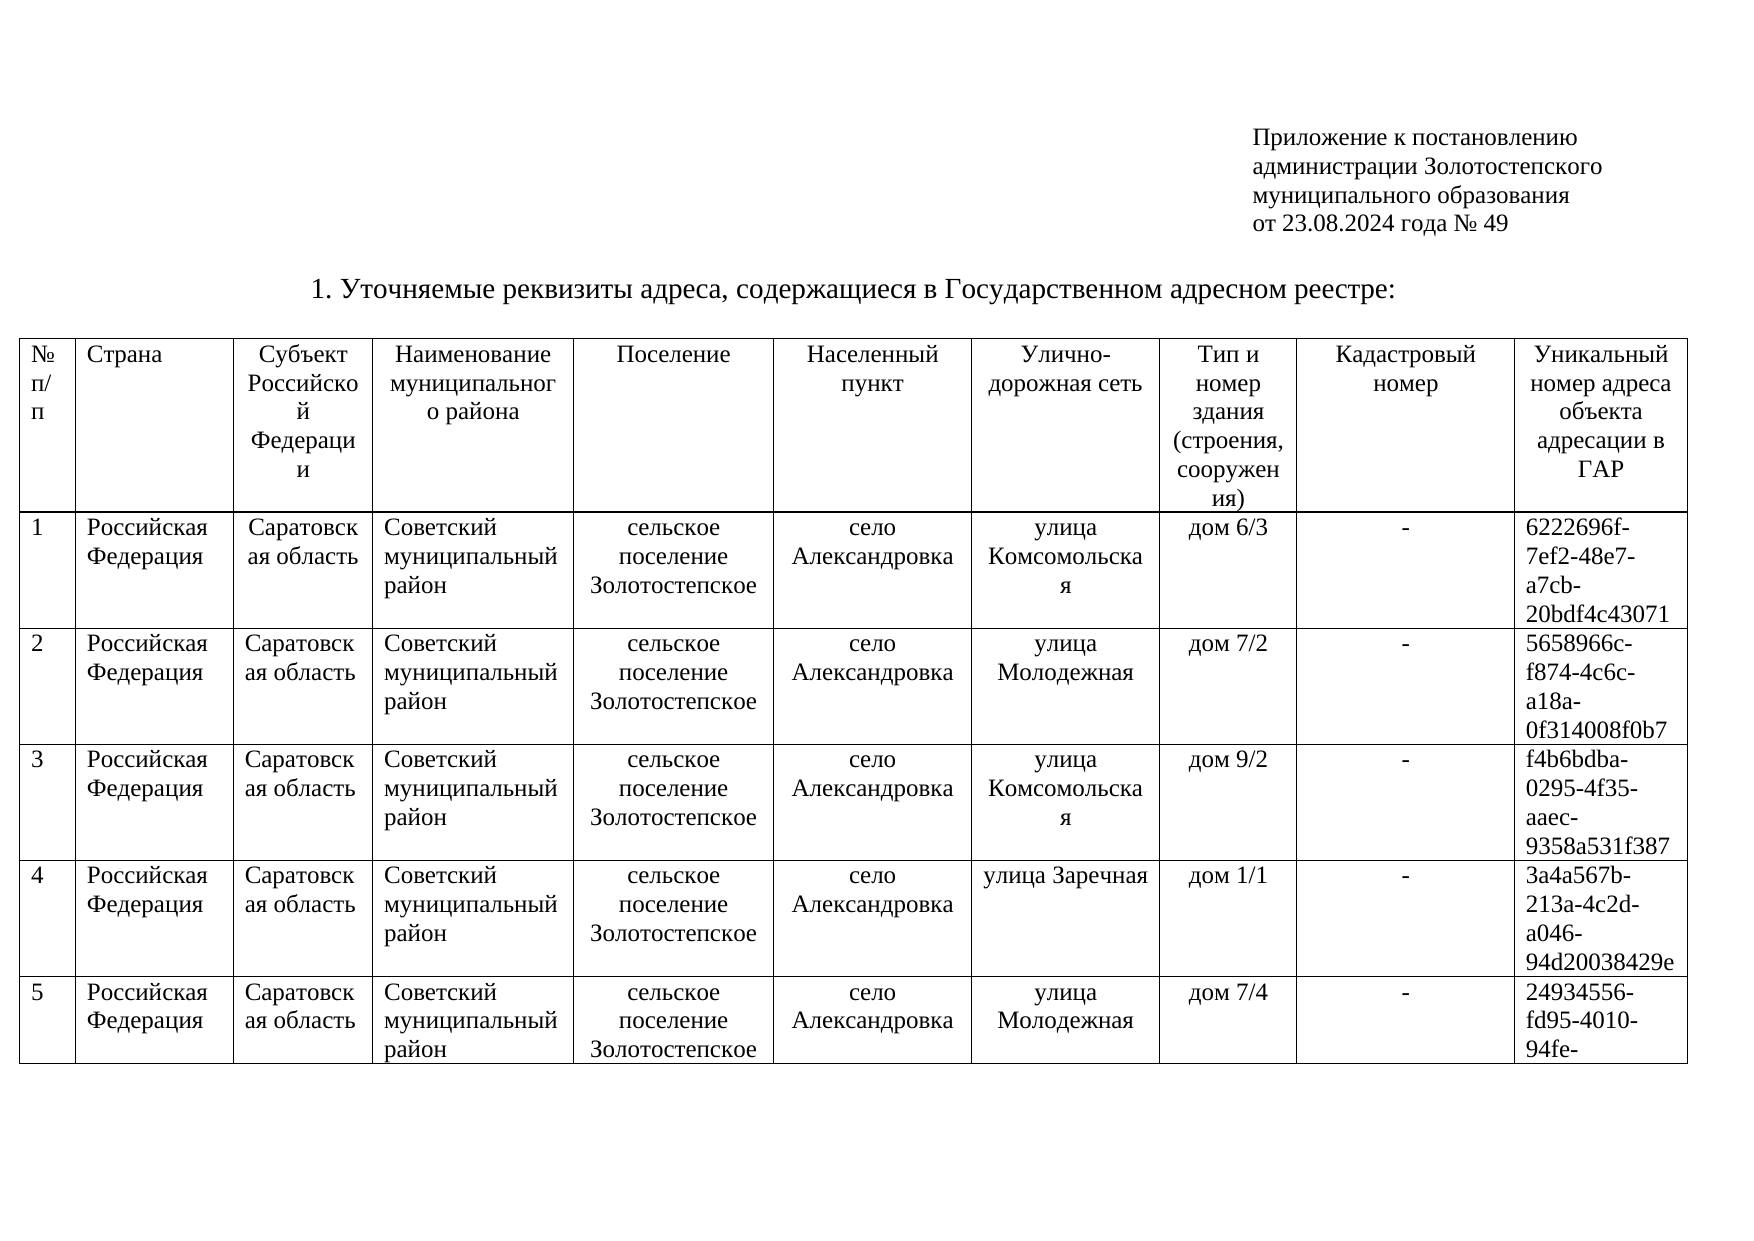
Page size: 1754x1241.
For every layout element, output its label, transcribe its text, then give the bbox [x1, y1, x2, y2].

table_header Субъект Российской Федерации [234, 339, 372, 511]
text Приложение к постановлению [1252, 122, 1665, 151]
table_cell дом 7/2 [1160, 629, 1296, 743]
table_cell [76, 977, 233, 1063]
table_cell 4 [20, 861, 75, 976]
text от 23.08.2024 года № 49 [1252, 208, 1665, 237]
table_cell - [1297, 861, 1514, 976]
table_cell село Александровка [774, 977, 971, 1063]
table_cell дом 6/3 [1160, 513, 1296, 627]
table_cell 5658966c-f874-4c6c-a18a-0f314008f0b7 [1515, 629, 1687, 743]
table_header Населенный пункт [774, 339, 971, 511]
table_cell Советский муниципальный район [373, 861, 573, 976]
table_header Уникальный номер адреса объекта адресации в ГАР [1515, 339, 1687, 511]
table_cell дом 9/2 [1160, 745, 1296, 859]
table_cell улица Комсомольская [972, 745, 1159, 859]
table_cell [1515, 977, 1687, 1063]
table_cell Саратовская область [234, 513, 372, 627]
table_cell село Александровка [774, 745, 971, 859]
table_cell - [1297, 977, 1514, 1063]
table_cell 3a4a567b-213a-4c2d-a046-94d20038429e [1515, 861, 1687, 976]
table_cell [373, 977, 573, 1063]
table_header Улично-дорожная сеть [972, 339, 1159, 511]
table_cell Советский муниципальный район [373, 513, 573, 627]
table_cell 5 [20, 977, 75, 1063]
table_cell село Александровка [774, 861, 971, 976]
table_cell Саратовская область [234, 861, 372, 976]
table_cell Российская Федерация [76, 513, 233, 627]
table_cell Советский муниципальный район [373, 629, 573, 743]
table_cell 3 [20, 745, 75, 859]
table_cell сельское поселение Золотостепское [574, 745, 773, 859]
table_cell - [1297, 513, 1514, 627]
table_cell Российская Федерация [76, 629, 233, 743]
table_cell Саратовская область [234, 629, 372, 743]
table_cell Советский муниципальный район [373, 745, 573, 859]
table_header Страна [76, 339, 233, 511]
table_cell сельское поселение Золотостепское [574, 861, 773, 976]
text администрации Золотостепского [1252, 151, 1665, 180]
table_cell улица Заречная [972, 861, 1159, 976]
table_header Наименование муниципального района [373, 339, 573, 511]
table_cell Саратовская область [234, 745, 372, 859]
table_cell улица Молодежная [972, 977, 1159, 1063]
table_header Тип и номер здания (строения, сооружения) [1160, 339, 1296, 511]
table_cell село Александровка [774, 629, 971, 743]
table_cell улица Молодежная [972, 629, 1159, 743]
table_cell 6222696f-7ef2-48e7-a7cb-20bdf4c43071 [1515, 513, 1687, 627]
table_header № п/п [20, 339, 75, 511]
table_header Поселение [574, 339, 773, 511]
table_cell 2 [20, 629, 75, 743]
table_cell улица Комсомольская [972, 513, 1159, 627]
table_cell Российская Федерация [76, 745, 233, 859]
table_cell дом 1/1 [1160, 861, 1296, 976]
table_cell дом 7/4 [1160, 977, 1296, 1063]
table_cell - [1297, 745, 1514, 859]
text 1. Уточняемые реквизиты адреса, содержащиеся в Государственном адресном реестре: [41, 271, 1665, 304]
table_cell Саратовская область [234, 977, 372, 1063]
table_cell Российская Федерация [76, 861, 233, 976]
table_cell сельское поселение Золотостепское [574, 513, 773, 627]
table_cell село Александровка [774, 513, 971, 627]
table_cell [574, 977, 773, 1063]
table_cell f4b6bdba-0295-4f35-aaec-9358a531f387 [1515, 745, 1687, 859]
text муниципального образования [1252, 180, 1665, 208]
table_header Кадастровый номер [1297, 339, 1514, 511]
table_cell 1 [20, 513, 75, 627]
table_cell сельское поселение Золотостепское [574, 629, 773, 743]
table_cell - [1297, 629, 1514, 743]
